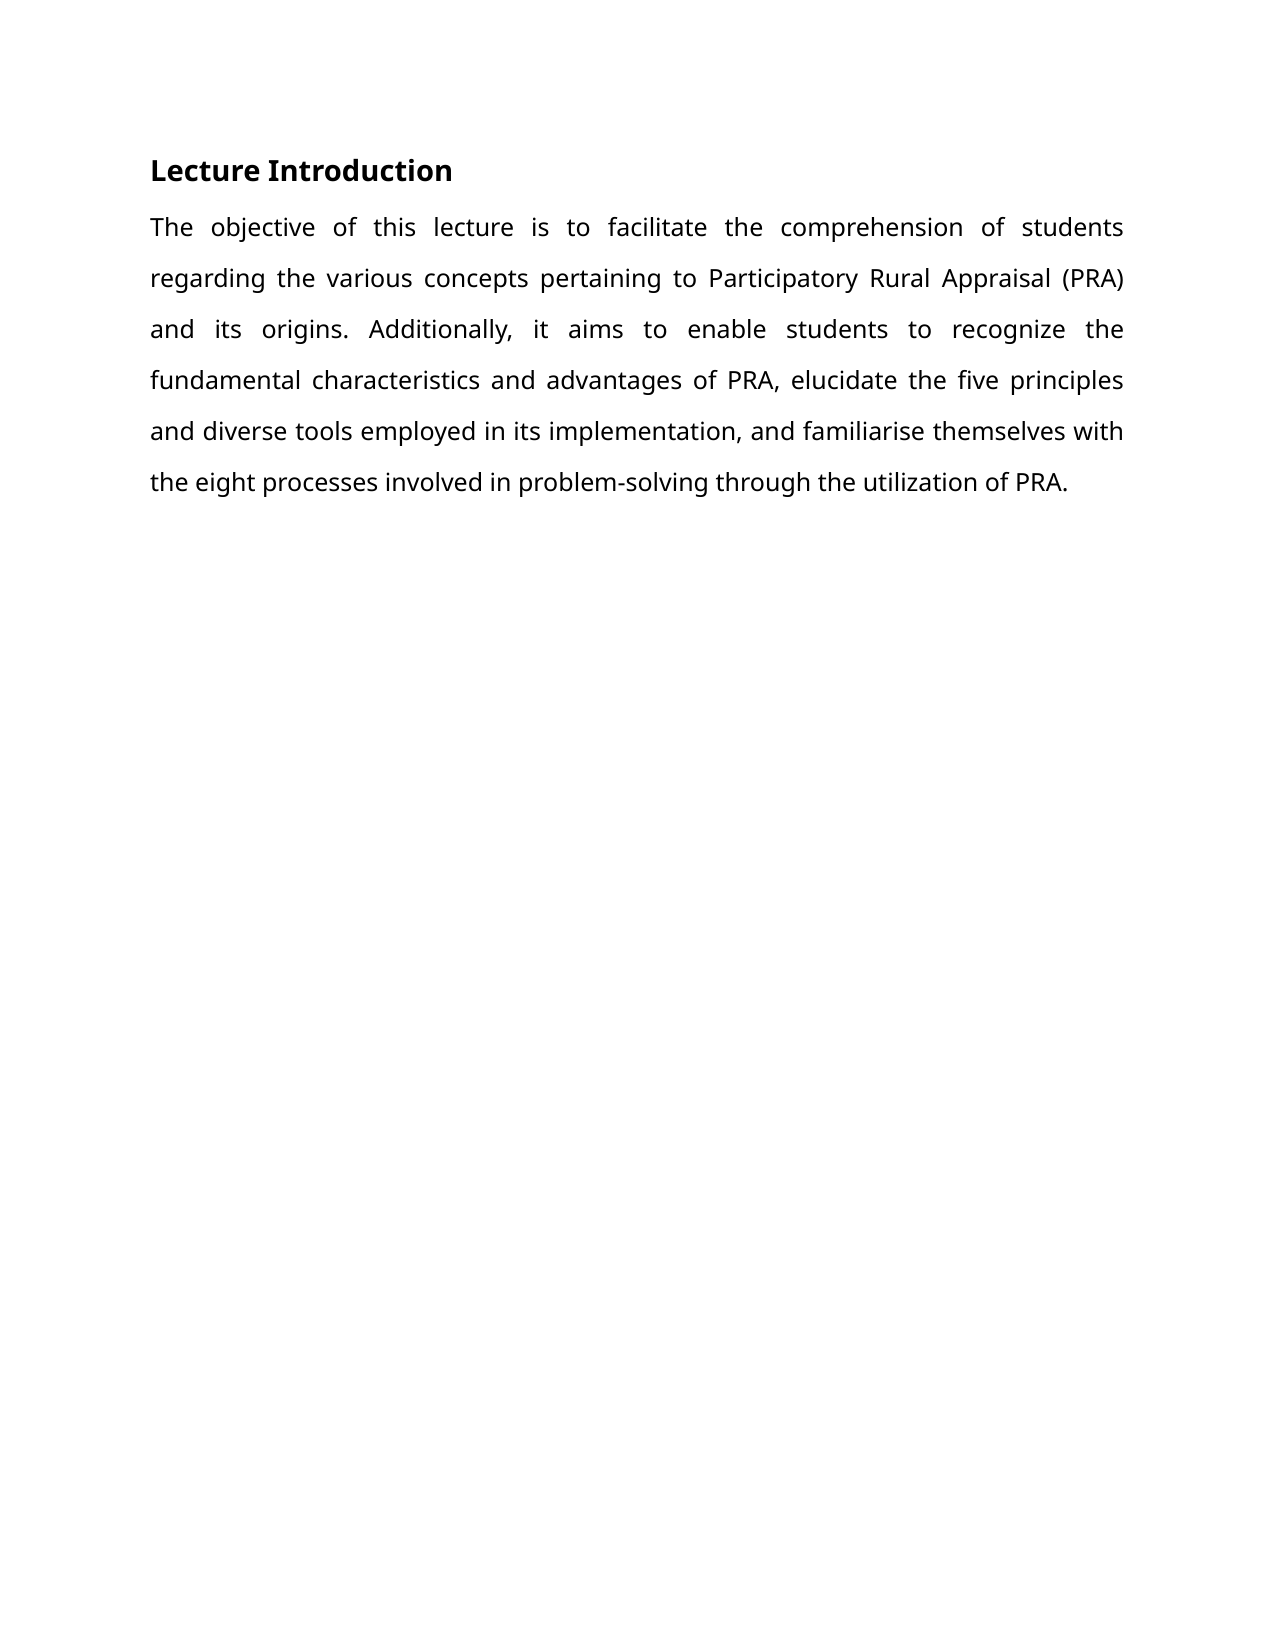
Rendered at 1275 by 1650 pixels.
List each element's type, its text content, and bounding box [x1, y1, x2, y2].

text The objective of this lecture is to facilitate the comprehension of students regarding the various concepts pertaining to Participatory Rural Appraisal (PRA) and its origins. Additionally, it aims to enable students to recognize the fundamental characteristics and advantages of PRA, elucidate the five principles and diverse tools employed in its implementation, and familiarise themselves with the eight processes involved in problem-solving through the utilization of PRA. [150, 209, 1125, 499]
text Lecture Introduction [150, 150, 1125, 190]
